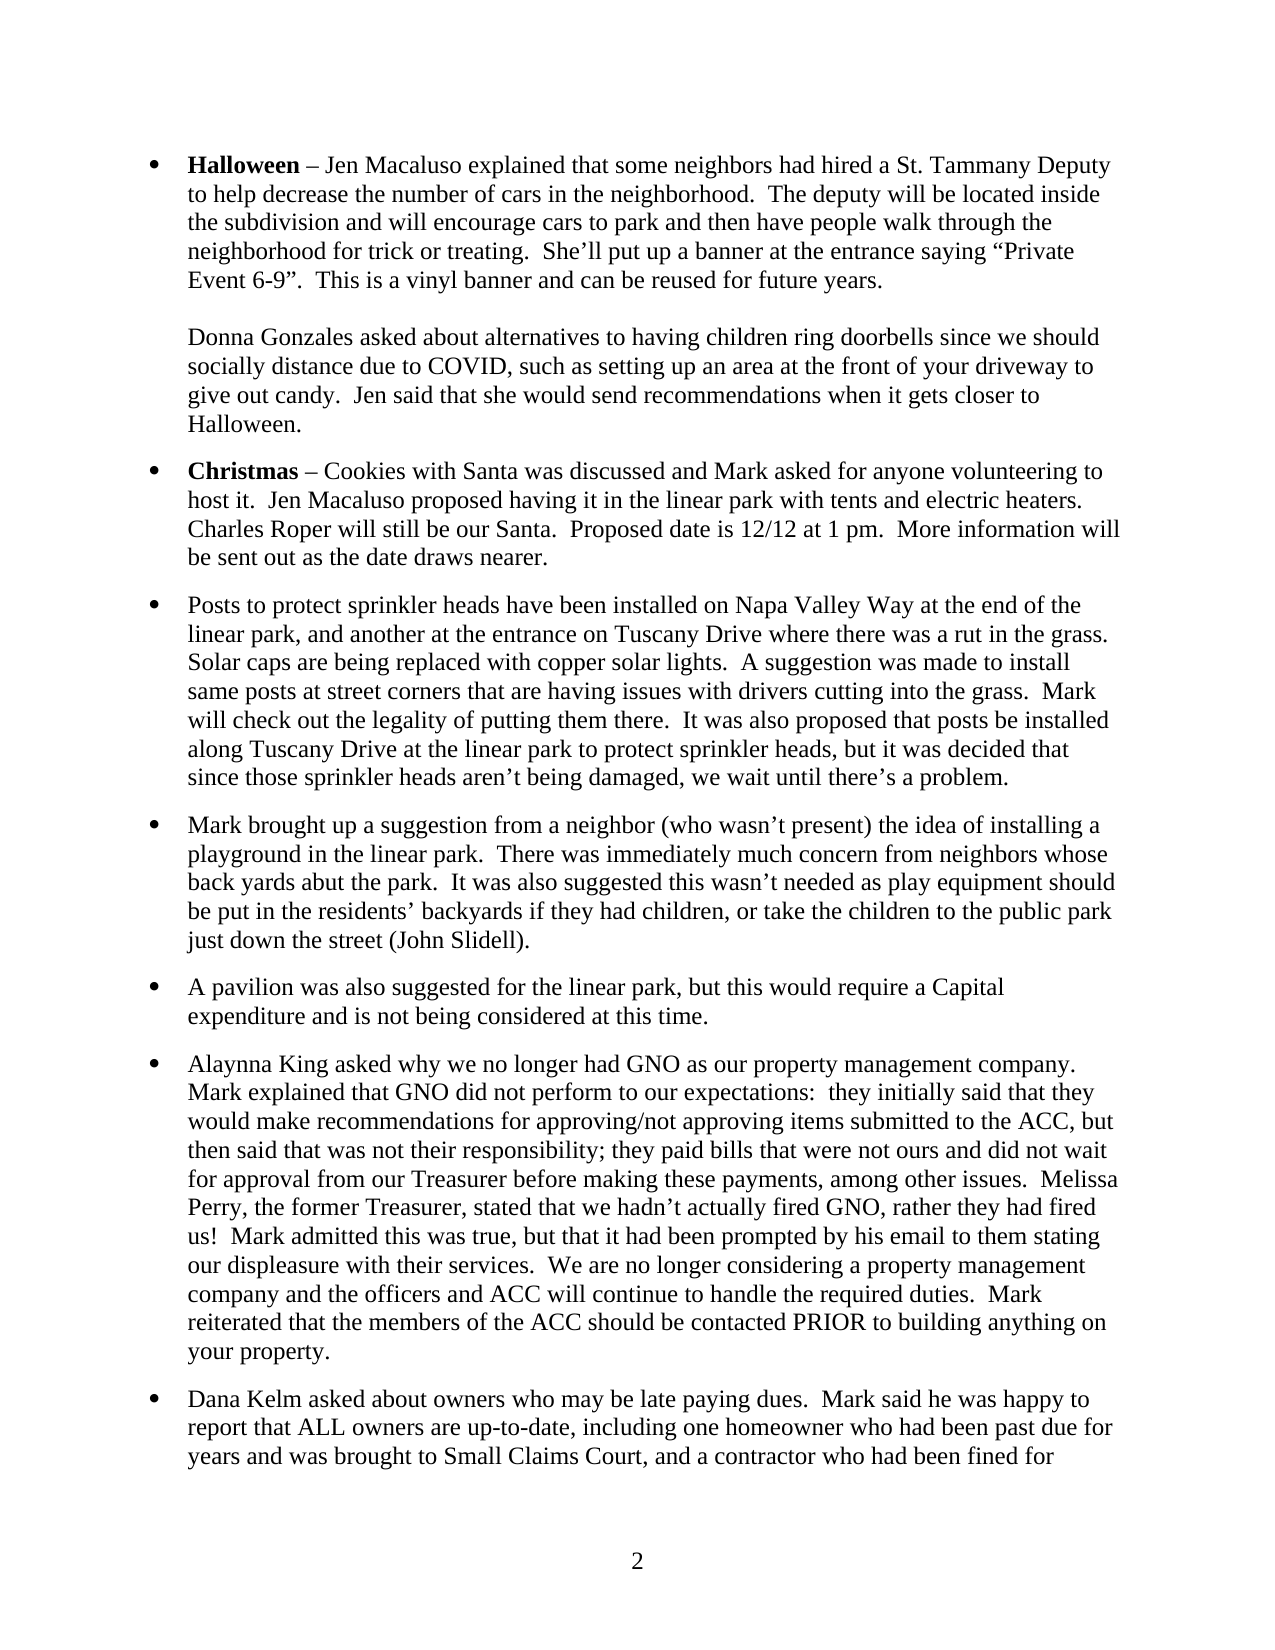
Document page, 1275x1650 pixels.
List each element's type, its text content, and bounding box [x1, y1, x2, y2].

list Halloween – Jen Macaluso explained that some neighbors had hired a St. Tammany Deputy to help decrease the number of cars in the neighborhood. The deputy will be located inside the subdivision and will encourage cars to park and then have people walk through the neighborhood for trick or treating. She’ll put up a banner at the entrance saying “Private Event 6-9”. This is a vinyl banner and can be reused for future years. Donna Gonzales asked about alternatives to having children ring doorbells since we should socially distance due to COVID, such as setting up an area at the front of your driveway to give out candy. Jen said that she would send recommendations when it gets closer to Halloween. [150, 150, 1125, 437]
list Posts to protect sprinkler heads have been installed on Napa Valley Way at the end of the linear park, and another at the entrance on Tuscany Drive where there was a rut in the grass. Solar caps are being replaced with copper solar lights. A suggestion was made to install same posts at street corners that are having issues with drivers cutting into the grass. Mark will check out the legality of putting them there. It was also proposed that posts be installed along Tuscany Drive at the linear park to protect sprinkler heads, but it was decided that since those sprinkler heads aren’t being damaged, we wait until there’s a problem. [150, 590, 1125, 791]
list Mark brought up a suggestion from a neighbor (who wasn’t present) the idea of installing a playground in the linear park. There was immediately much concern from neighbors whose back yards abut the park. It was also suggested this wasn’t needed as play equipment should be put in the residents’ backyards if they had children, or take the children to the public park just down the street (John Slidell). [150, 810, 1125, 954]
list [150, 1384, 1125, 1470]
list Alaynna King asked why we no longer had GNO as our property management company. Mark explained that GNO did not perform to our expectations: they initially said that they would make recommendations for approving/not approving items submitted to the ACC, but then said that was not their responsibility; they paid bills that were not ours and did not wait for approval from our Treasurer before making these payments, among other issues. Melissa Perry, the former Treasurer, stated that we hadn’t actually fired GNO, rather they had fired us! Mark admitted this was true, but that it had been prompted by his email to them stating our displeasure with their services. We are no longer considering a property management company and the officers and ACC will continue to handle the required duties. Mark reiterated that the members of the ACC should be contacted PRIOR to building anything on your property. [150, 1049, 1125, 1365]
list Christmas – Cookies with Santa was discussed and Mark asked for anyone volunteering to host it. Jen Macaluso proposed having it in the linear park with tents and electric heaters. Charles Roper will still be our Santa. Proposed date is 12/12 at 1 pm. More information will be sent out as the date draws nearer. [150, 456, 1125, 571]
list A pavilion was also suggested for the linear park, but this would require a Capital expenditure and is not being considered at this time. [150, 972, 1125, 1030]
